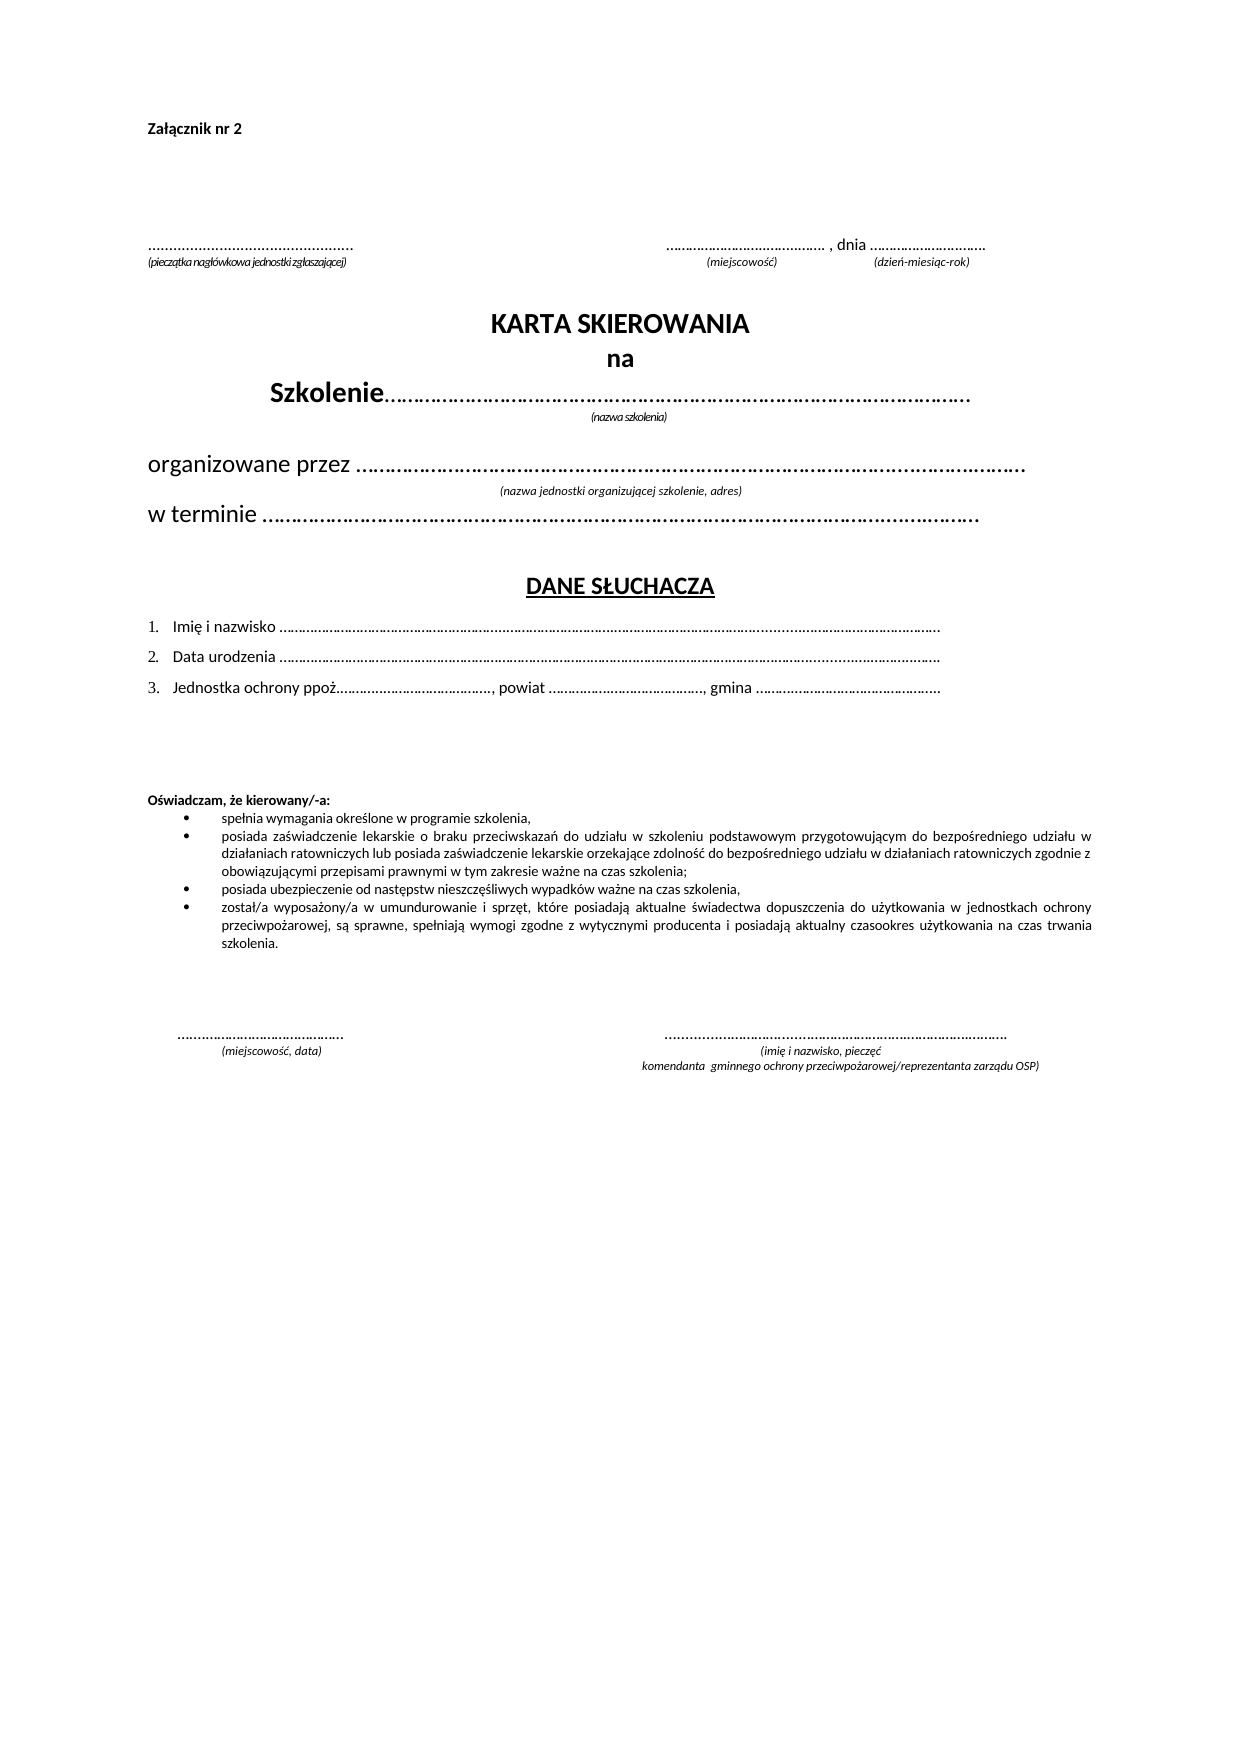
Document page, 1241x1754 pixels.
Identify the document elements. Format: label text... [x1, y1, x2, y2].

list posiada ubezpieczenie od następstw nieszczęśliwych wypadków ważne na czas szkolenia, [184, 880, 1093, 898]
text (pieczątka nagłówkowa jednostki zgłaszającej) (miejscowość) (dzień-miesiąc-rok) [148, 254, 1093, 269]
text na [148, 341, 1093, 374]
list spełnia wymagania określone w programie szkolenia, [184, 809, 1093, 827]
text Szkolenie………………………………………………………………………………………… [148, 374, 1093, 409]
text DANE SŁUCHACZA [148, 571, 1093, 601]
list posiada zaświadczenie lekarskie o braku przeciwskazań do udziału w szkoleniu podstawowym przygotowującym do bezpośredniego udziału w działaniach ratowniczych lub posiada zaświadczenie lekarskie orzekające zdolność do bezpośredniego udziału w działaniach ratowniczych zgodnie z obowiązującymi przepisami prawnymi w tym zakresie ważne na czas szkolenia; [184, 827, 1093, 880]
text organizowane przez …………………………………………………………………………………....……….……… [148, 448, 1093, 478]
text ................................................. ……………………..……..……. , dnia …………………..……. [148, 234, 1093, 254]
list Data urodzenia …………………………………………………………………………………………………………………………...........….………..……. [148, 647, 1093, 667]
text Oświadczam, że kierowany/-a: [148, 791, 1093, 809]
text …....……………………………… ................…………........…………………….…………….………. [177, 1023, 1093, 1043]
text KARTA SKIEROWANIA [148, 305, 1093, 341]
text w terminie ………………………………………………………………………………………………....….……… [148, 498, 1093, 528]
text Załącznik nr 2 [148, 118, 1093, 138]
list Jednostka ochrony ppoż.………..………………………., powiat …………….……………………, gmina ……….……………………………….. [148, 677, 1093, 697]
text (miejscowość, data) (imię i nazwisko, pieczęć komendanta gminnego ochrony przeciwpożarowej/reprezentanta zarządu OSP) [177, 1043, 1093, 1074]
list został/a wyposażony/a w umundurowanie i sprzęt, które posiadają aktualne świadectwa dopuszczenia do użytkowania w jednostkach ochrony przeciwpożarowej, są sprawne, spełniają wymogi zgodne z wytycznymi producenta i posiadają aktualny czasookres użytkowania na czas trwania szkolenia. [184, 898, 1093, 952]
text (nazwa szkolenia) [591, 409, 1093, 425]
text (nazwa jednostki organizującej szkolenie, adres) [148, 483, 1093, 498]
list Imię i nazwisko …………………………………………………..……………………….………………………………............……………………………… [148, 616, 1093, 637]
